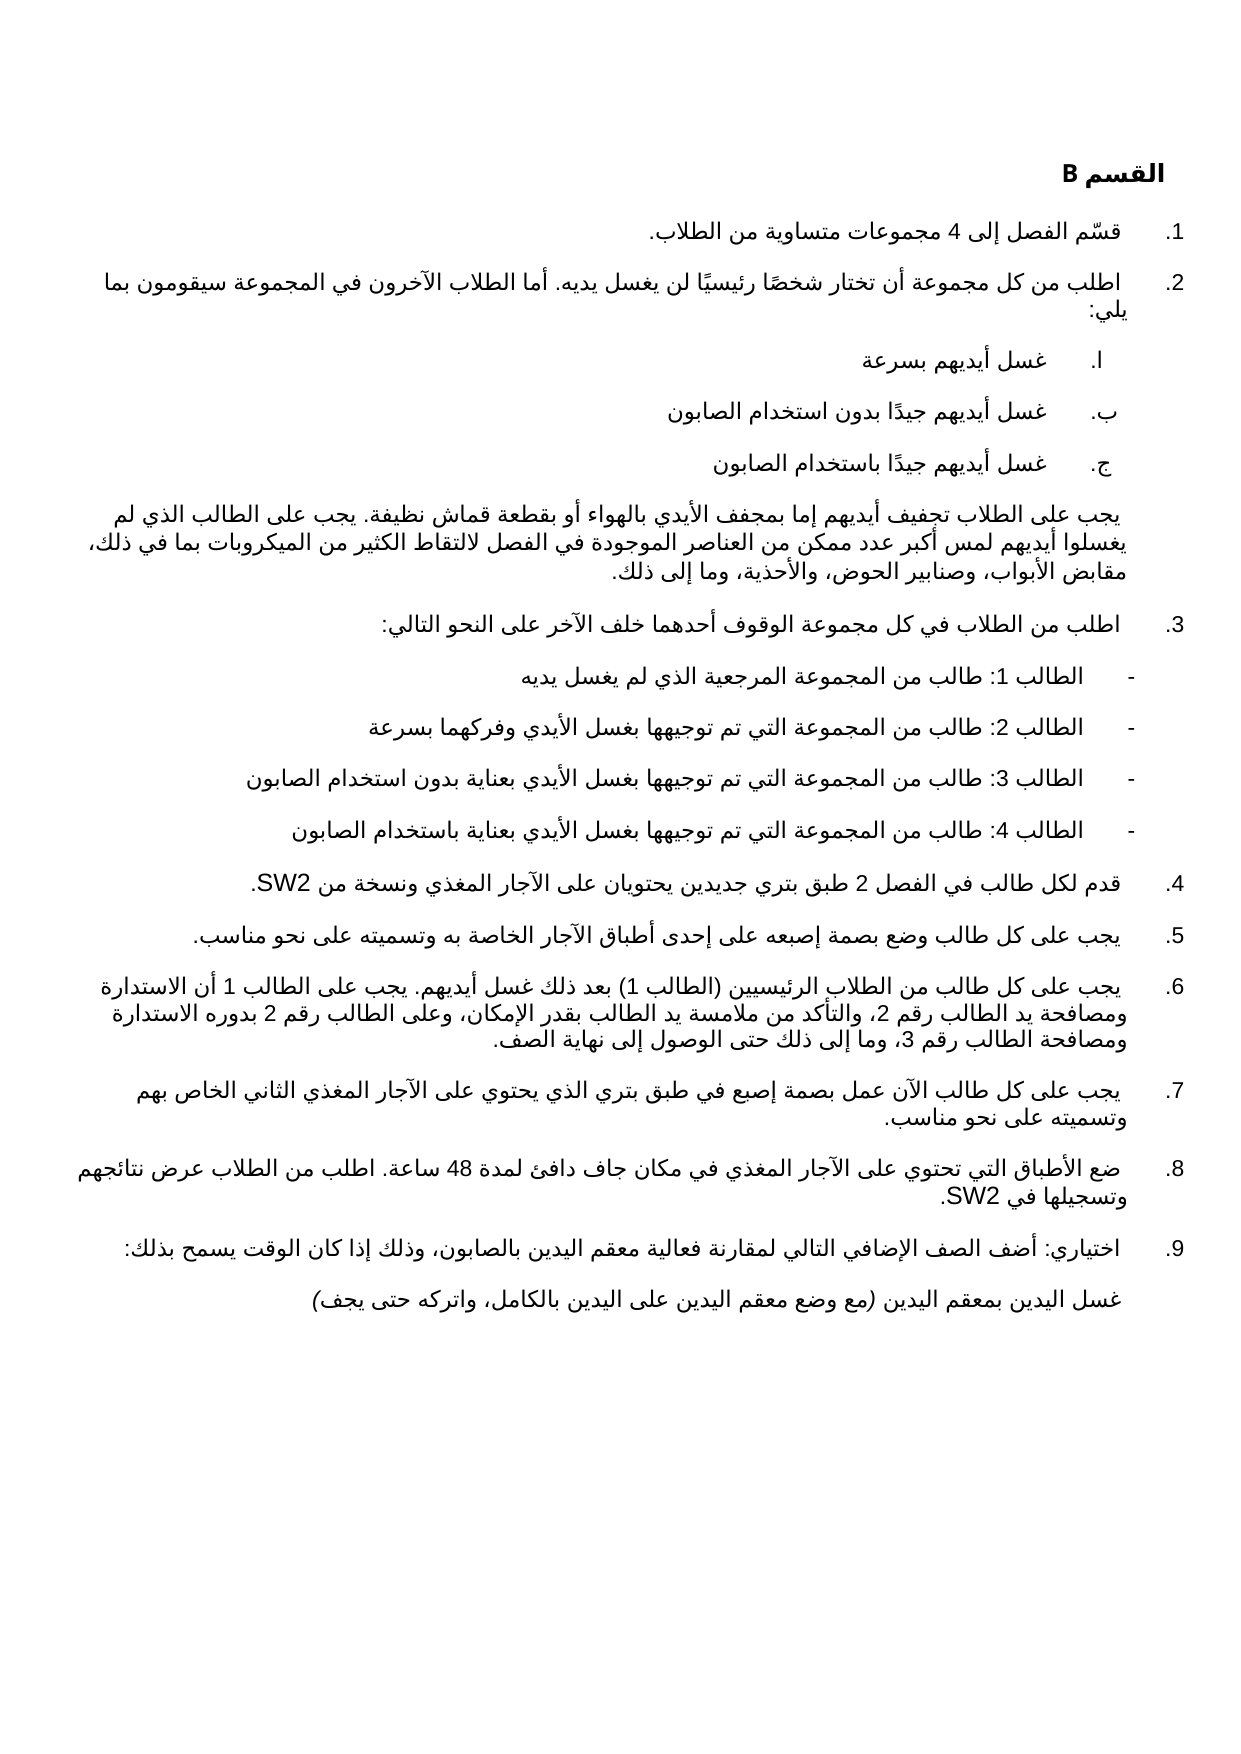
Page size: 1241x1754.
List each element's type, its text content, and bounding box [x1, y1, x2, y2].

list اطلب من الطلاب في كل مجموعة الوقوف أحدهما خلف الآخر على النحو التالي: [75, 611, 1165, 638]
list قسّم الفصل إلى 4 مجموعات متساوية من الطلاب. [75, 218, 1165, 244]
list الطالب 1: طالب من المجموعة المرجعية الذي لم يغسل يديه [75, 663, 1128, 689]
list قدم لكل طالب في الفصل 2 طبق بتري جديدين يحتويان على الآجار المغذي ونسخة من SW2. [75, 868, 1165, 897]
list غسل أيديهم بسرعة [75, 347, 1090, 373]
list ضع الأطباق التي تحتوي على الآجار المغذي في مكان جاف دافئ لمدة 48 ساعة. اطلب من الطلاب عرض نتائجهم وتسجيلها في SW2. [75, 1155, 1165, 1210]
list اختياري: أضف الصف الإضافي التالي لمقارنة فعالية معقم اليدين بالصابون، وذلك إذا كان الوقت يسمح بذلك: [75, 1235, 1165, 1261]
list غسل اليدين بمعقم اليدين (مع وضع معقم اليدين على اليدين بالكامل، واتركه حتى يجف) [75, 1286, 1128, 1313]
list يجب على كل طالب وضع بصمة إصبعه على إحدى أطباق الآجار الخاصة به وتسميته على نحو مناسب. [75, 922, 1165, 948]
subtitle القسم B [75, 156, 1165, 190]
list غسل أيديهم جيدًا باستخدام الصابون [75, 449, 1090, 476]
list يجب على كل طالب من الطلاب الرئيسيين (الطالب 1) بعد ذلك غسل أيديهم. يجب على الطالب 1 أن الاستدارة ومصافحة يد الطالب رقم 2، والتأكد من ملامسة يد الطالب بقدر الإمكان، وعلى الطالب رقم 2 بدوره الاستدارة ومصافحة الطالب رقم 3، وما إلى ذلك حتى الوصول إلى نهاية الصف. [75, 973, 1165, 1052]
list الطالب 3: طالب من المجموعة التي تم توجيهها بغسل الأيدي بعناية بدون استخدام الصابون [75, 765, 1128, 792]
list غسل أيديهم جيدًا بدون استخدام الصابون [75, 398, 1090, 424]
list يجب على كل طالب الآن عمل بصمة إصبع في طبق بتري الذي يحتوي على الآجار المغذي الثاني الخاص بهم وتسميته على نحو مناسب. [75, 1077, 1165, 1130]
list الطالب 2: طالب من المجموعة التي تم توجيهها بغسل الأيدي وفركهما بسرعة [75, 714, 1128, 740]
text يجب على الطلاب تجفيف أيديهم إما بمجفف الأيدي بالهواء أو بقطعة قماش نظيفة. يجب على الطالب الذي لم يغسلوا أيديهم لمس أكبر عدد ممكن من العناصر الموجودة في الفصل لالتقاط الكثير من الميكروبات بما في ذلك، مقابض الأبواب، وصنابير الحوض، والأحذية، وما إلى ذلك. [75, 501, 1128, 584]
list الطالب 4: طالب من المجموعة التي تم توجيهها بغسل الأيدي بعناية باستخدام الصابون [75, 817, 1128, 843]
list اطلب من كل مجموعة أن تختار شخصًا رئيسيًا لن يغسل يديه. أما الطلاب الآخرون في المجموعة سيقومون بما يلي: [75, 269, 1165, 322]
